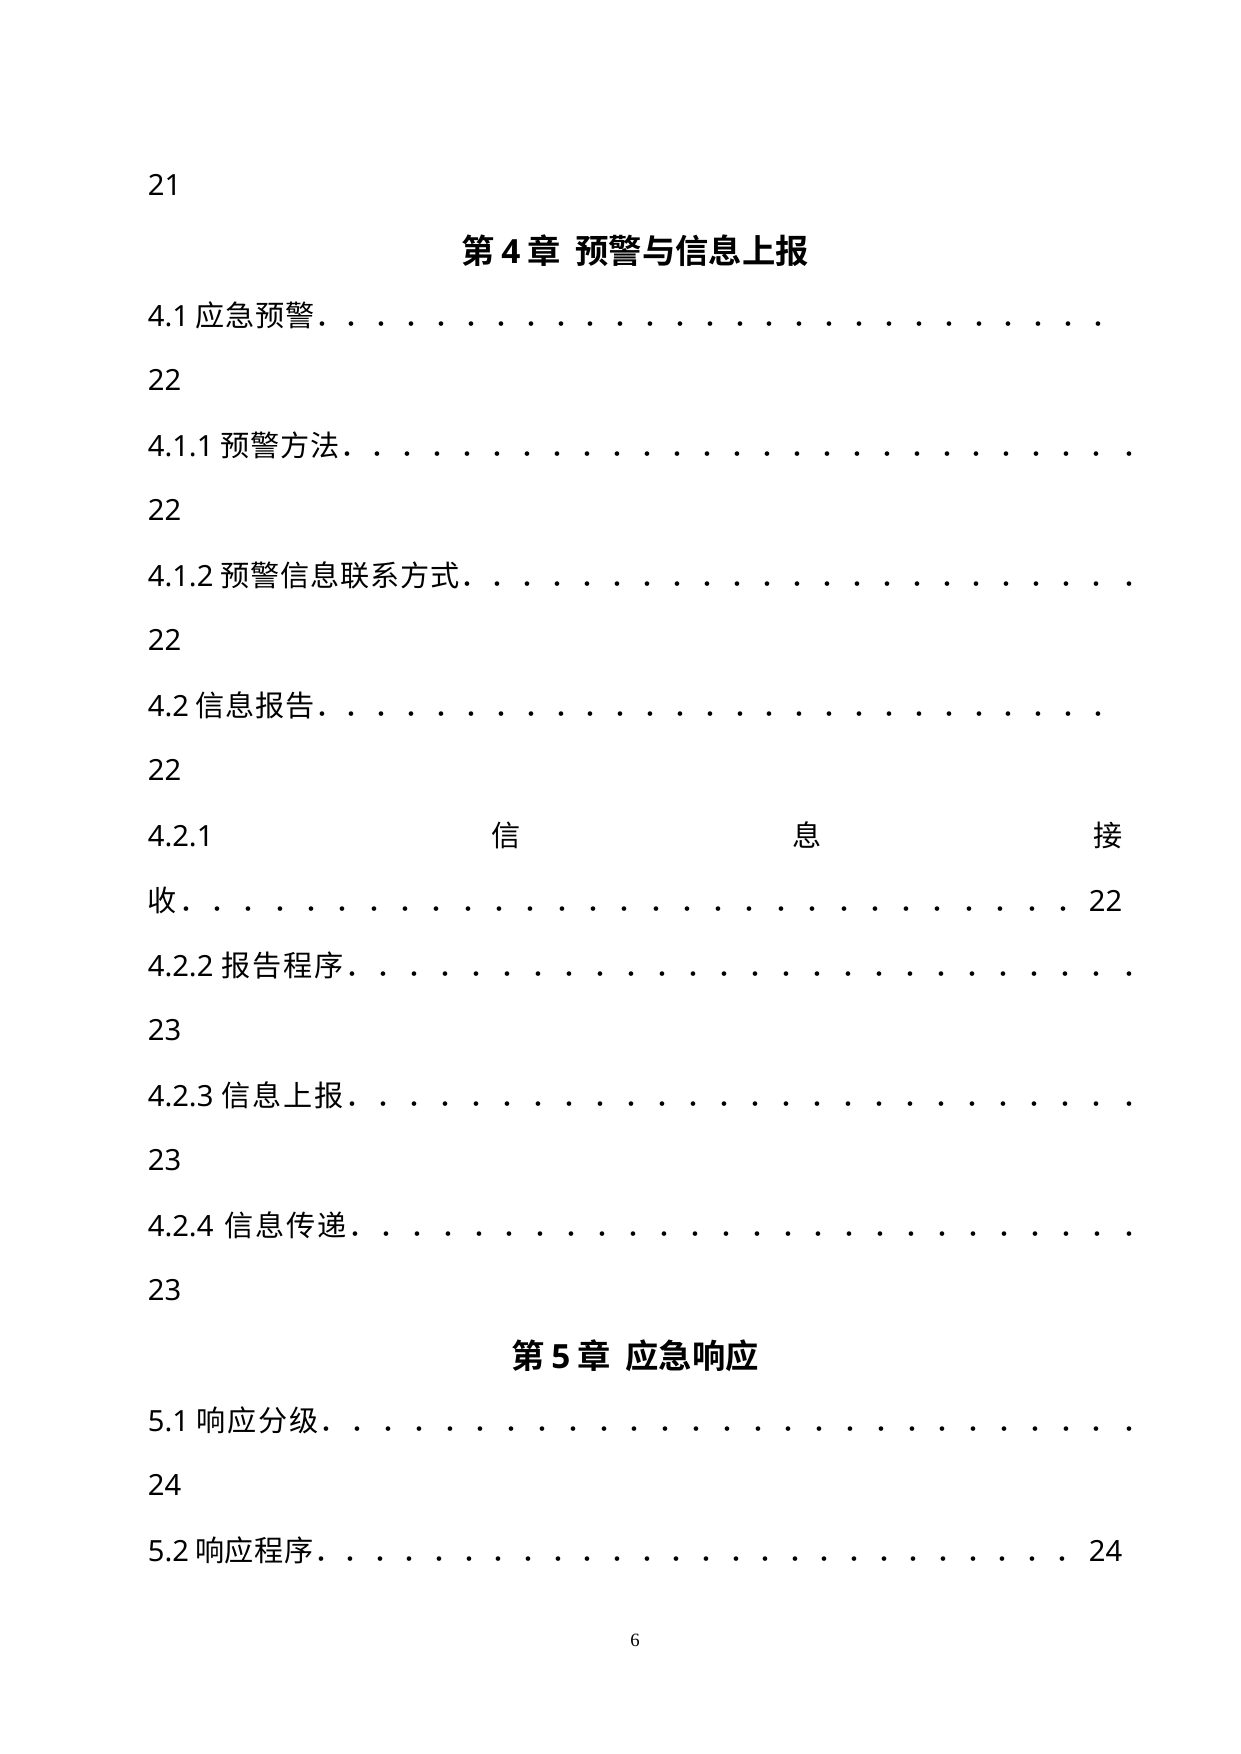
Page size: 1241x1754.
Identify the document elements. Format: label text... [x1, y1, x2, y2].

text 4.1.2预警信息联系方式．．．．．．．．．．．．．．．．．．．．．．．22 [148, 541, 1122, 671]
text 4.2.2报告程序．．．．．．．．．．．．．．．．．．．．．．．．．．23 [148, 931, 1122, 1061]
text 4.1.1预警方法．．．．．．．．．．．．．．．．．．．．．．．．．．．22 [148, 411, 1122, 541]
text 5.2响应程序．．．．．．．．．．．．．．．．．．．．．．．．．．24 [148, 1516, 1122, 1581]
text 4.2.3信息上报．．．．．．．．．．．．．．．．．．．．．．．．．．23 [148, 1061, 1122, 1191]
text 5.1响应分级．．．．．．．．．．．．．．．．．．．．．．．．．．．24 [148, 1386, 1122, 1516]
text 4.2.1信息接收．．．．．．．．．．．．．．．．．．．．．．．．．．．．．22 [148, 801, 1122, 931]
text 4.1应急预警．．．．．．．．．．．．．．．．．．．．．．．．．．．．22 [148, 281, 1122, 411]
text 第4章 预警与信息上报 [148, 216, 1122, 281]
text 第5章 应急响应 [148, 1321, 1122, 1386]
text 4.2.4 信息传递．．．．．．．．．．．．．．．．．．．．．．．．．．23 [148, 1191, 1122, 1321]
text 4.2信息报告．．．．．．．．．．．．．．．．．．．．．．．．．．．．22 [148, 671, 1122, 801]
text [148, 151, 1122, 216]
